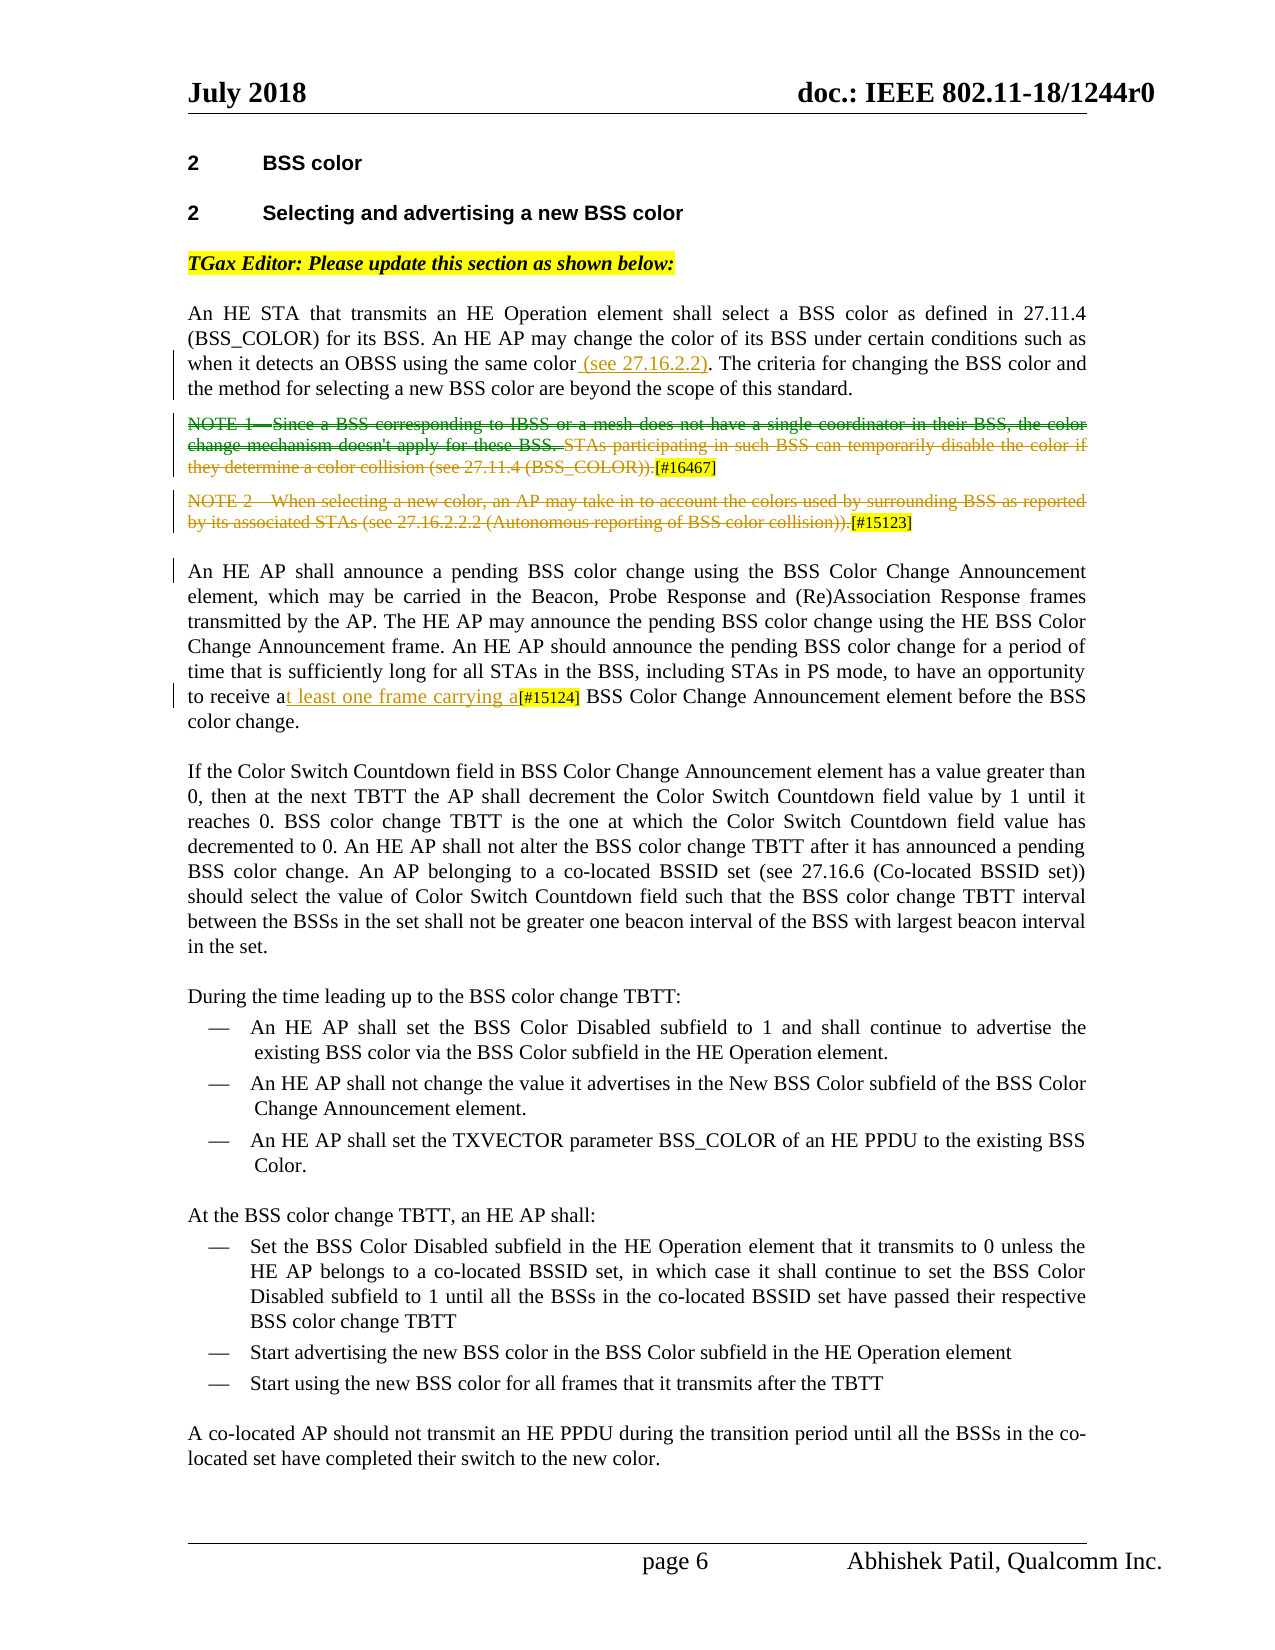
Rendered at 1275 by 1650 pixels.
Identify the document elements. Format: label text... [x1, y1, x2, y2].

text TGax Editor: Please update this section as shown below: [187, 250, 1087, 275]
text An HE AP shall announce a pending BSS color change using the BSS Color Change Announcement element, which may be carried in the Beacon, Probe Response and (Re)Association Response frames transmitted by the AP. The HE AP may announce the pending BSS color change using the HE BSS Color Change Announcement frame. An HE AP should announce the pending BSS color change for a period of time that is sufficiently long for all STAs in the BSS, including STAs in PS mode, to have an opportunity to receive a[#15124] BSS Color Change Announcement element before the BSS color change. [187, 558, 1087, 733]
list An HE AP shall not change the value it advertises in the New BSS Color subfield of the BSS Color Change Announcement element. [208, 1070, 1087, 1120]
text At the BSS color change TBTT, an HE AP shall: [187, 1202, 1087, 1227]
list Start using the new BSS color for all frames that it transmits after the TBTT [208, 1370, 1087, 1395]
text [#16467] [187, 447, 1087, 477]
list An HE AP shall set the BSS Color Disabled subfield to 1 and shall continue to advertise the existing BSS color via the BSS Color subfield in the HE Operation element. [208, 1014, 1087, 1064]
text If the Color Switch Countdown field in BSS Color Change Announcement element has a value greater than 0, then at the next TBTT the AP shall decrement the Color Switch Countdown field value by 1 until it reaches 0. BSS color change TBTT is the one at which the Color Switch Countdown field value has decremented to 0. An HE AP shall not alter the BSS color change TBTT after it has announced a pending BSS color change. An AP belonging to a co-located BSSID set (see 27.16.6 (Co-located BSSID set)) should select the value of Color Switch Countdown field such that the BSS color change TBTT interval between the BSSs in the set shall not be greater one beacon interval of the BSS with largest beacon interval in the set. [187, 758, 1087, 958]
text An HE STA that transmits an HE Operation element shall select a BSS color as defined in 27.11.4 (BSS_COLOR) for its BSS. An HE AP may change the color of its BSS under certain conditions such as when it detects an OBSS using the same color. The criteria for changing the BSS color and the method for selecting a new BSS color are beyond the scope of this standard. [187, 300, 1087, 400]
list Set the BSS Color Disabled subfield in the HE Operation element that it transmits to 0 unless the HE AP belongs to a co-located BSSID set, in which case it shall continue to set the BSS Color Disabled subfield to 1 until all the BSSs in the co-located BSSID set have passed their respective BSS color change TBTT [208, 1233, 1087, 1333]
text [#16467] [187, 427, 1087, 446]
list Start advertising the new BSS color in the BSS Color subfield in the HE Operation element [208, 1339, 1087, 1364]
list BSS color [187, 150, 1087, 175]
text [#15123] [187, 503, 1087, 533]
text During the time leading up to the BSS color change TBTT: [187, 983, 1087, 1008]
list An HE AP shall set the TXVECTOR parameter BSS_COLOR of an HE PPDU to the existing BSS Color. [208, 1127, 1087, 1177]
list Selecting and advertising a new BSS color [187, 200, 1087, 225]
text A co-located AP should not transmit an HE PPDU during the transition period until all the BSSs in the co-located set have completed their switch to the new color. [187, 1420, 1087, 1470]
